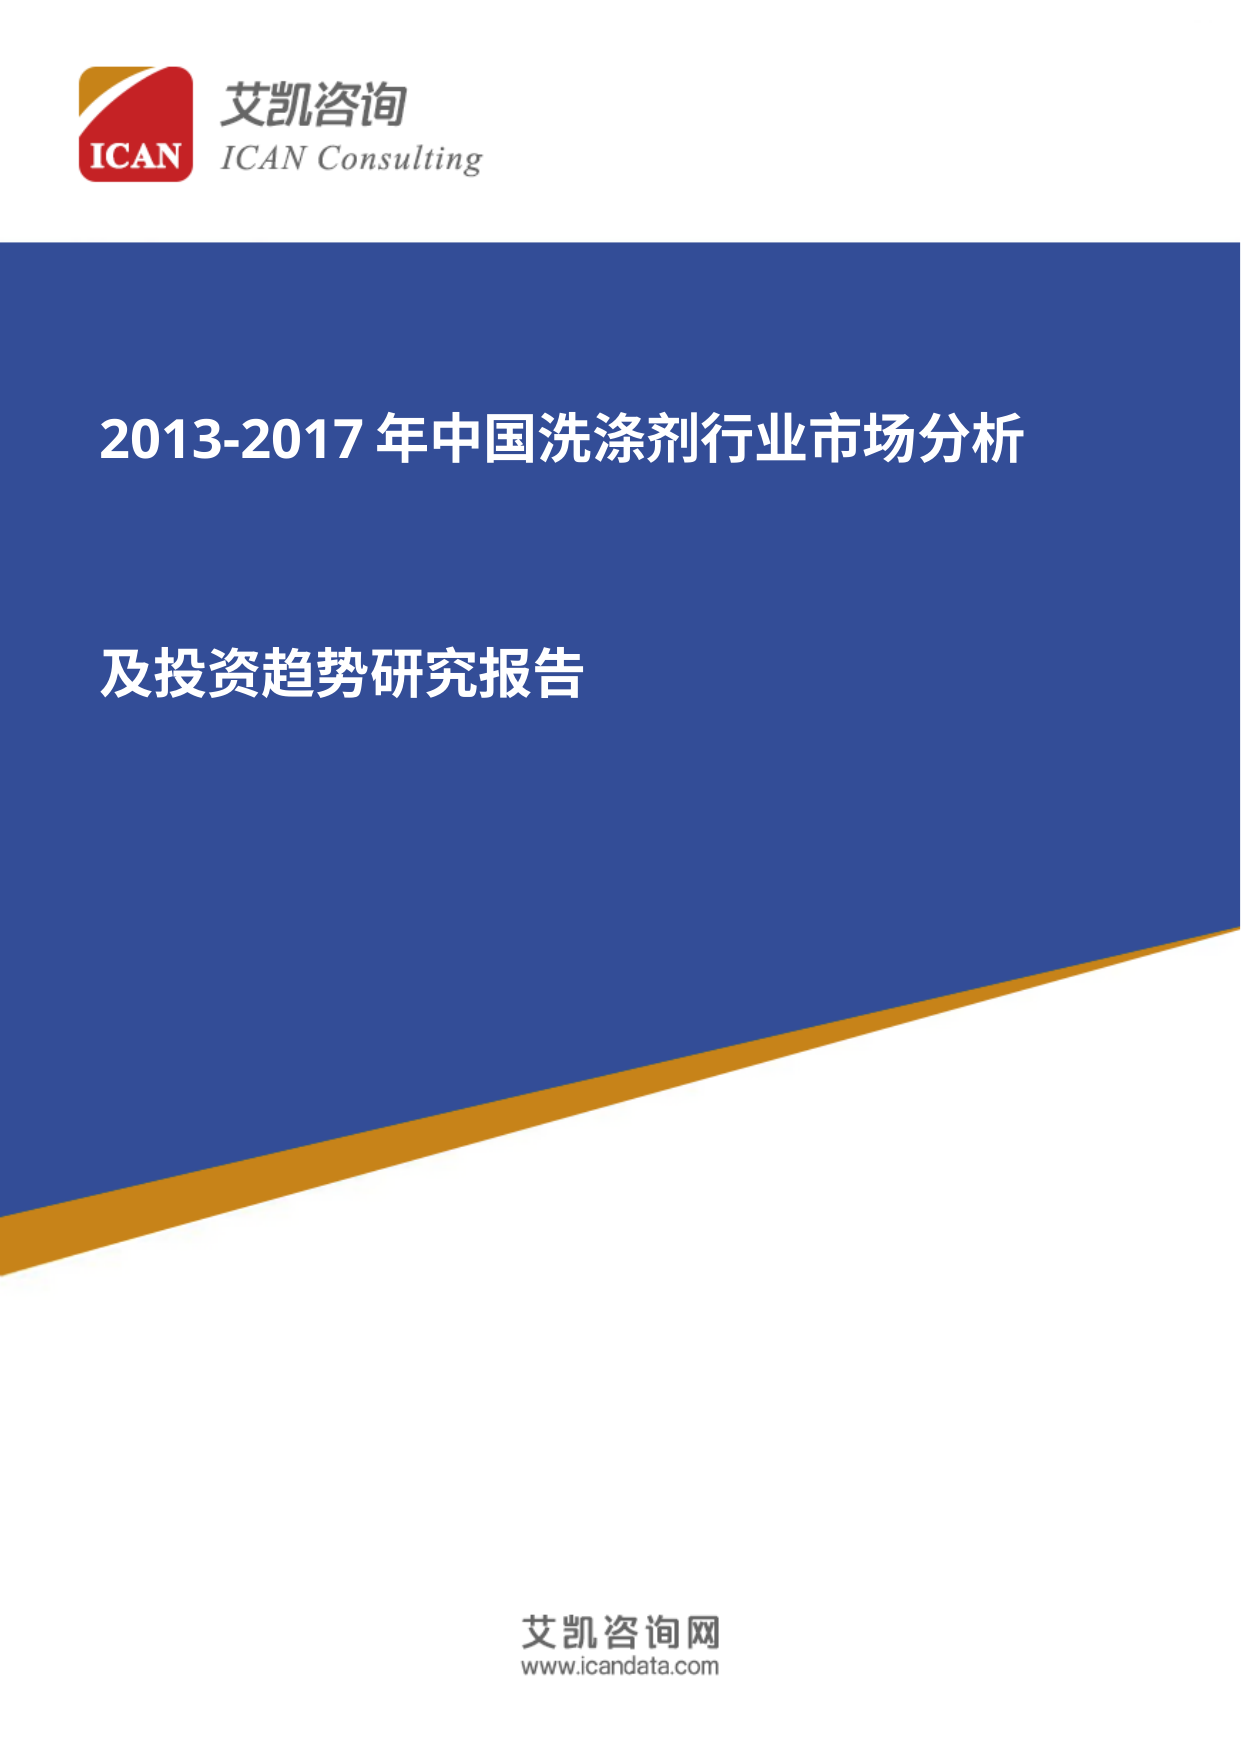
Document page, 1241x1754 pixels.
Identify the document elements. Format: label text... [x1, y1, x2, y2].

subtitle 2013-2017年中国洗涤剂行业市场分析及投资趋势研究报告 [99, 386, 1053, 718]
picture [0, 5, 1241, 1754]
